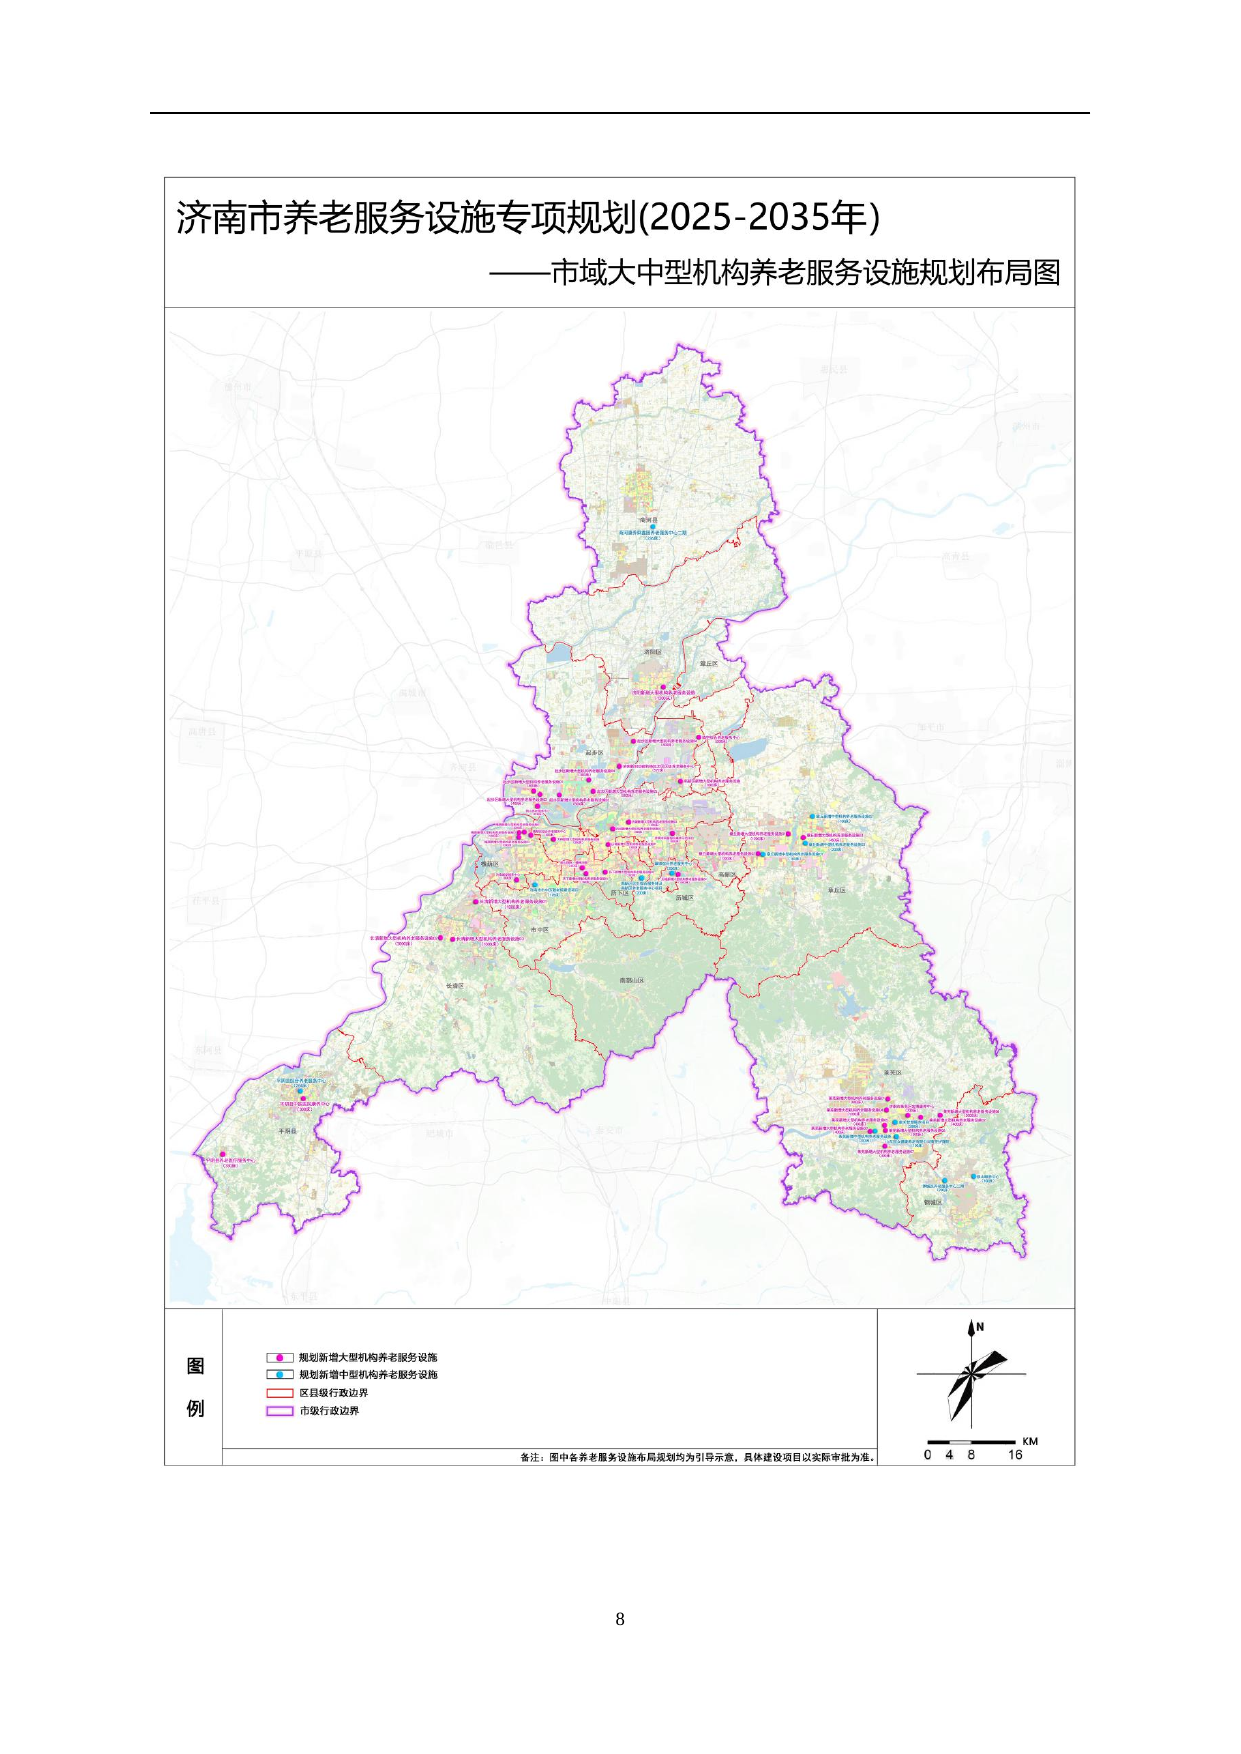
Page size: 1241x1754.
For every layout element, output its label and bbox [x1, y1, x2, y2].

picture [150, 157, 1089, 1485]
